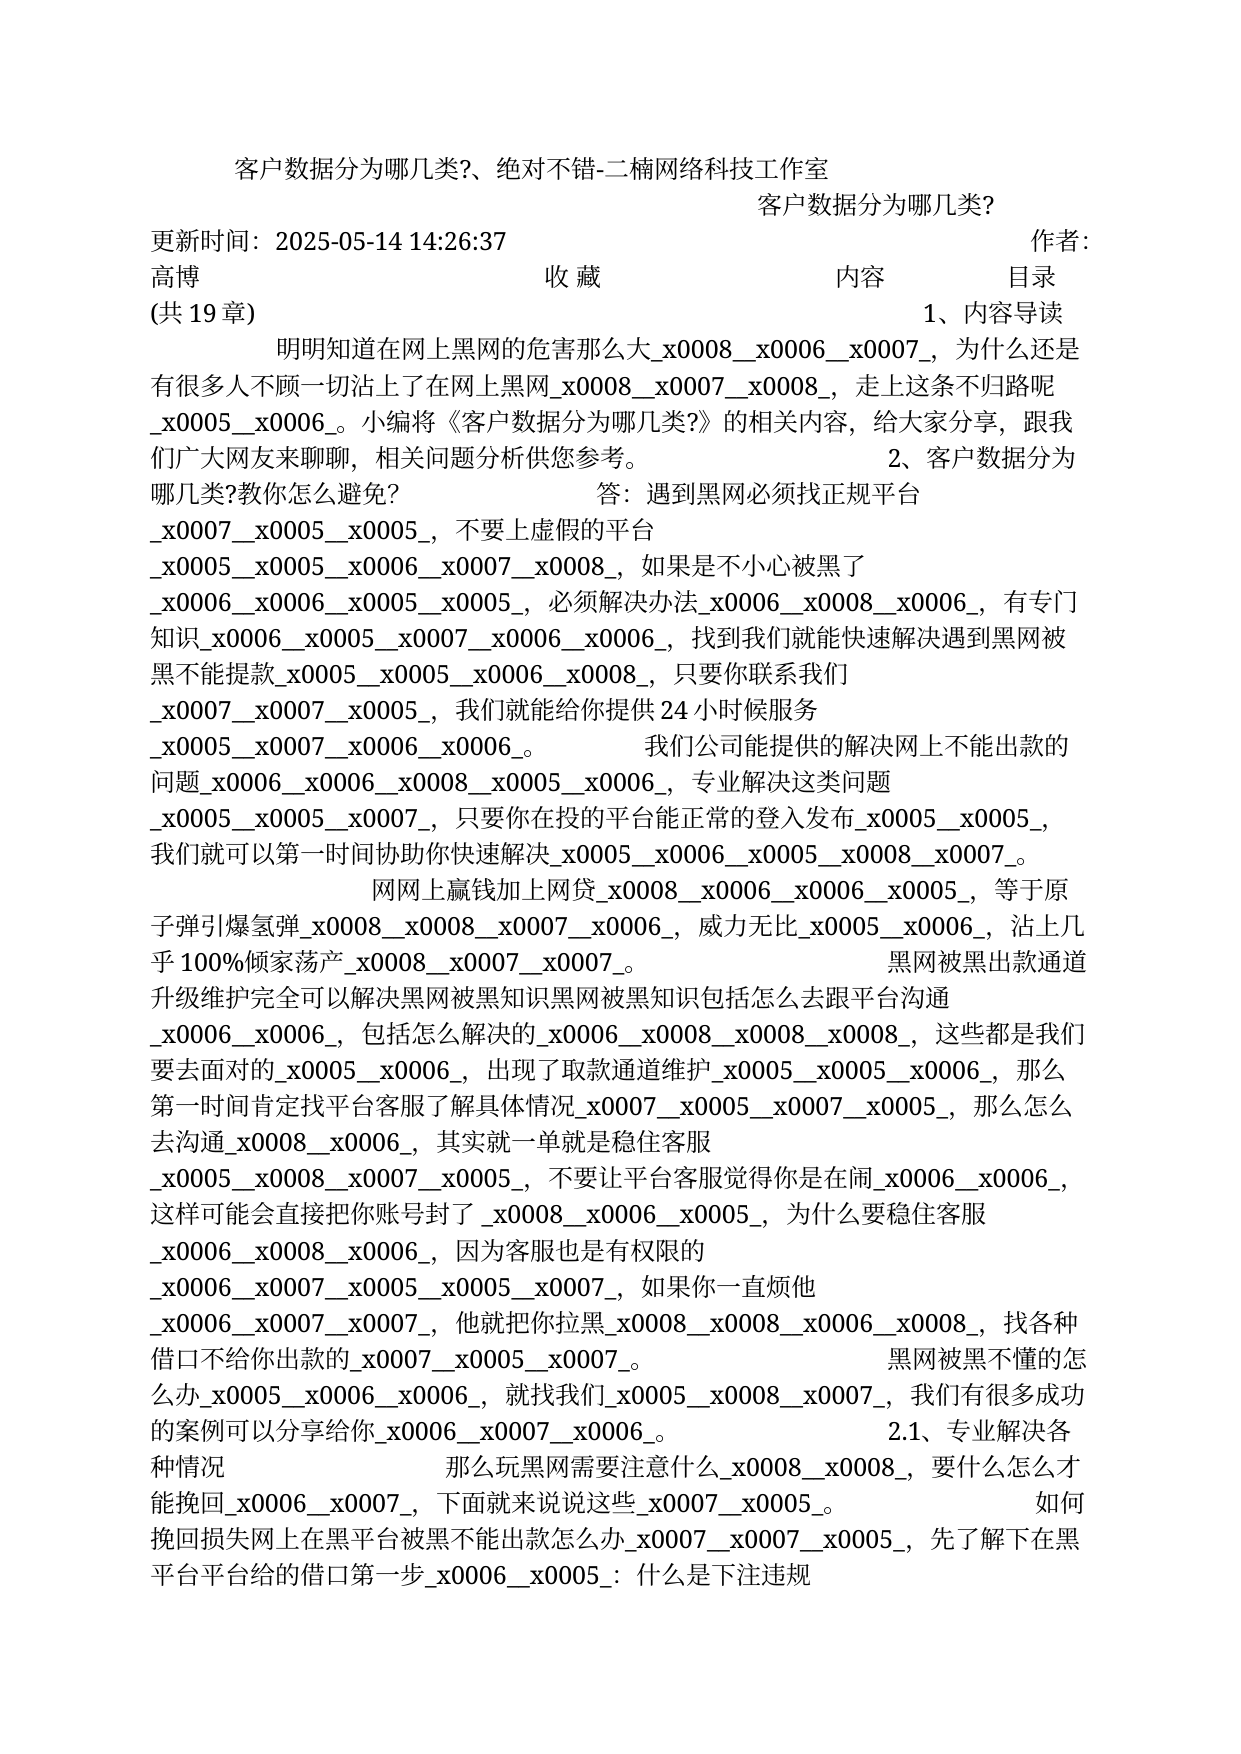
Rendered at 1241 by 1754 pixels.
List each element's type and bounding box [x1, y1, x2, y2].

text [150, 150, 1090, 1592]
